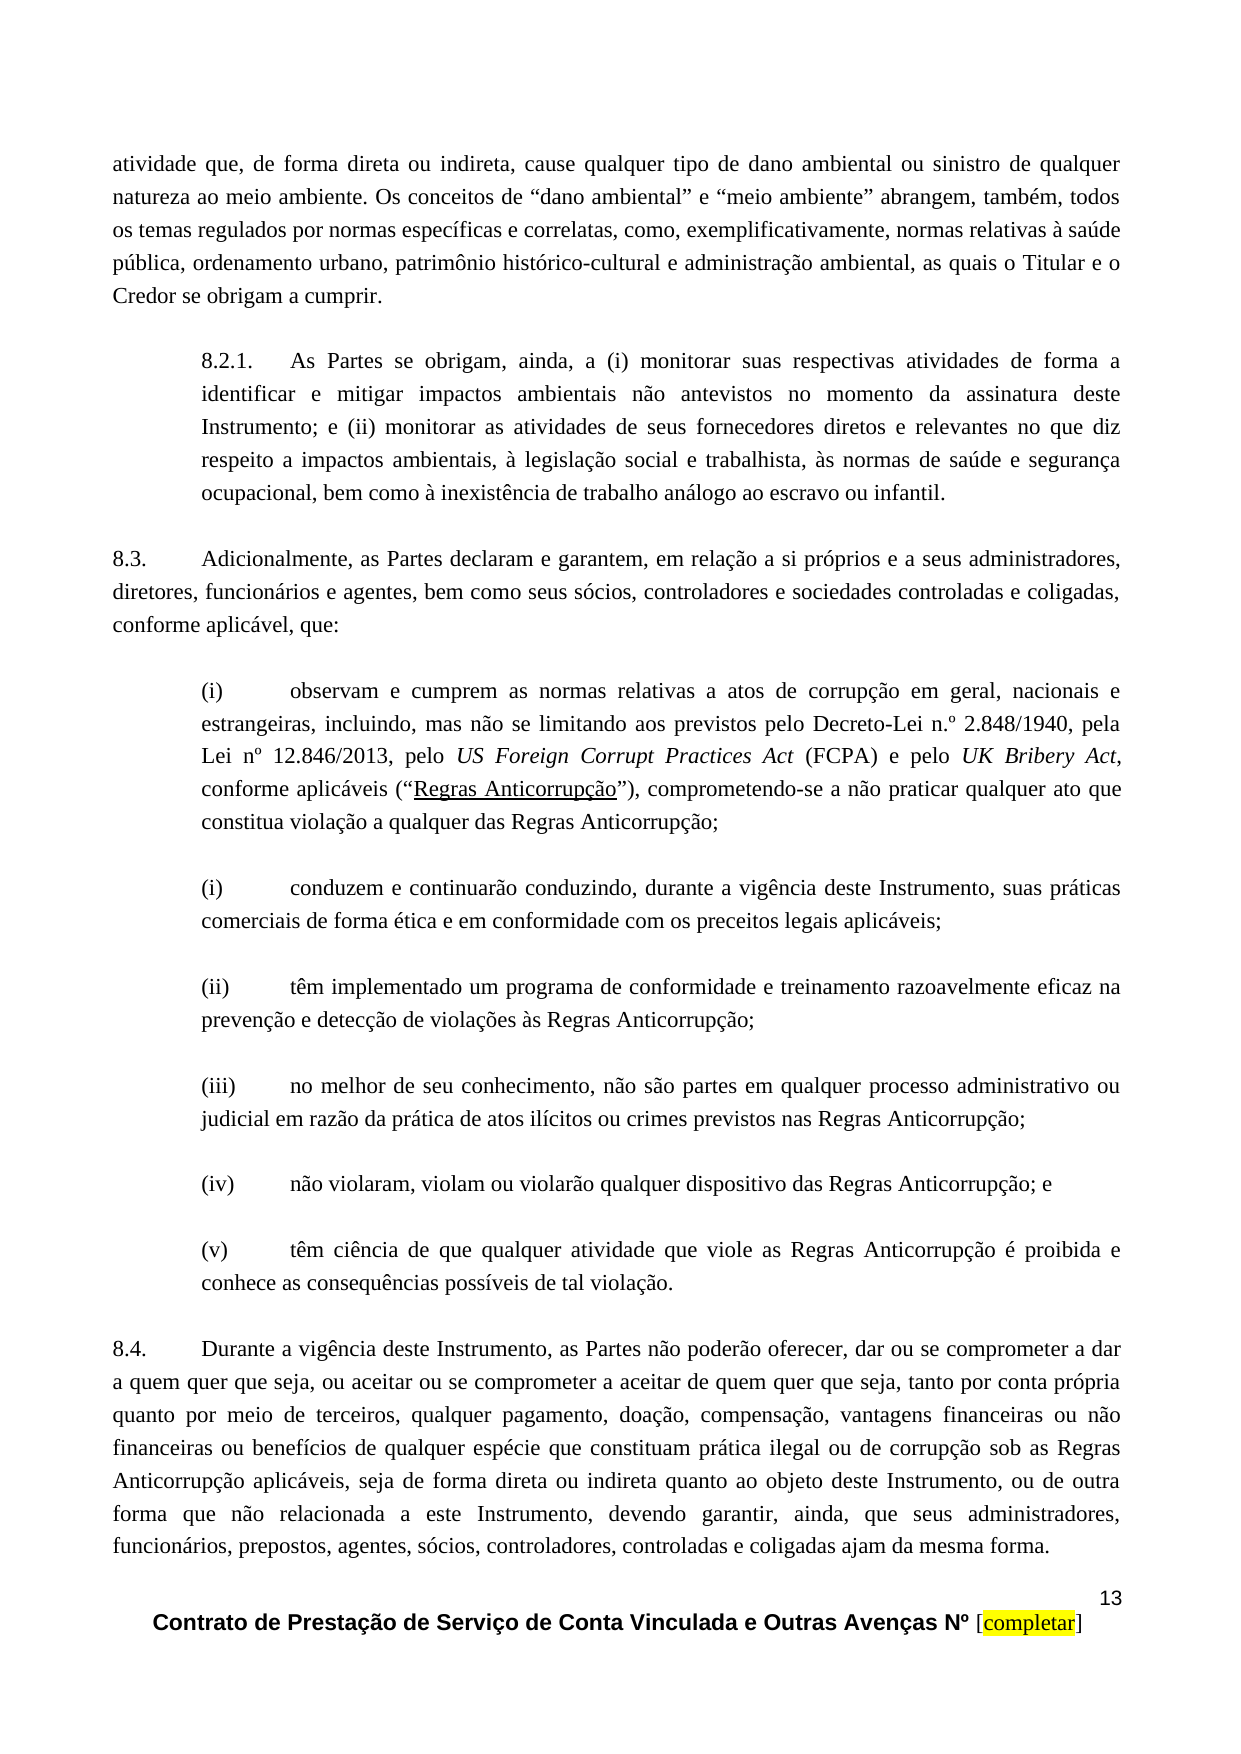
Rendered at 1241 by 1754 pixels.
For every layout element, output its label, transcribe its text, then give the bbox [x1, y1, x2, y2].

list Adicionalmente, as Partes declaram e garantem, em relação a si próprios e a seus administradores, diretores, funcionários e agentes, bem como seus sócios, controladores e sociedades controladas e coligadas, conforme aplicável, que: [112, 545, 1122, 637]
list no melhor de seu conhecimento, não são partes em qualquer processo administrativo ou judicial em razão da prática de atos ilícitos ou crimes previstos nas Regras Anticorrupção; [201, 1072, 1122, 1131]
list têm ciência de que qualquer atividade que viole as Regras Anticorrupção é proibida e conhece as consequências possíveis de tal violação. [201, 1236, 1122, 1296]
list As Partes se obrigam, ainda, a (i) monitorar suas respectivas atividades de forma a identificar e mitigar impactos ambientais não antevistos no momento da assinatura deste Instrumento; e (ii) monitorar as atividades de seus fornecedores diretos e relevantes no que diz respeito a impactos ambientais, à legislação social e trabalhista, às normas de saúde e segurança ocupacional, bem como à inexistência de trabalho análogo ao escravo ou infantil. [201, 347, 1122, 506]
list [112, 150, 1122, 308]
list Durante a vigência deste Instrumento, as Partes não poderão oferecer, dar ou se comprometer a dar a quem quer que seja, ou aceitar ou se comprometer a aceitar de quem quer que seja, tanto por conta própria quanto por meio de terceiros, qualquer pagamento, doação, compensação, vantagens financeiras ou não financeiras ou benefícios de qualquer espécie que constituam prática ilegal ou de corrupção sob as Regras Anticorrupção aplicáveis, seja de forma direta ou indireta quanto ao objeto deste Instrumento, ou de outra forma que não relacionada a este Instrumento, devendo garantir, ainda, que seus administradores, funcionários, prepostos, agentes, sócios, controladores, controladas e coligadas ajam da mesma forma. [112, 1335, 1122, 1559]
list conduzem e continuarão conduzindo, durante a vigência deste Instrumento, suas práticas comerciais de forma ética e em conformidade com os preceitos legais aplicáveis; [201, 874, 1122, 933]
list não violaram, violam ou violarão qualquer dispositivo das Regras Anticorrupção; e [201, 1170, 1122, 1197]
list têm implementado um programa de conformidade e treinamento razoavelmente eficaz na prevenção e detecção de violações às Regras Anticorrupção; [201, 973, 1122, 1032]
list observam e cumprem as normas relativas a atos de corrupção em geral, nacionais e estrangeiras, incluindo, mas não se limitando aos previstos pelo Decreto-Lei n.º 2.848/1940, pela Lei nº 12.846/2013, pelo US Foreign Corrupt Practices Act (FCPA) e pelo UK Bribery Act, conforme aplicáveis (“Regras Anticorrupção”), comprometendo-se a não praticar qualquer ato que constitua violação a qualquer das Regras Anticorrupção; [201, 677, 1122, 835]
